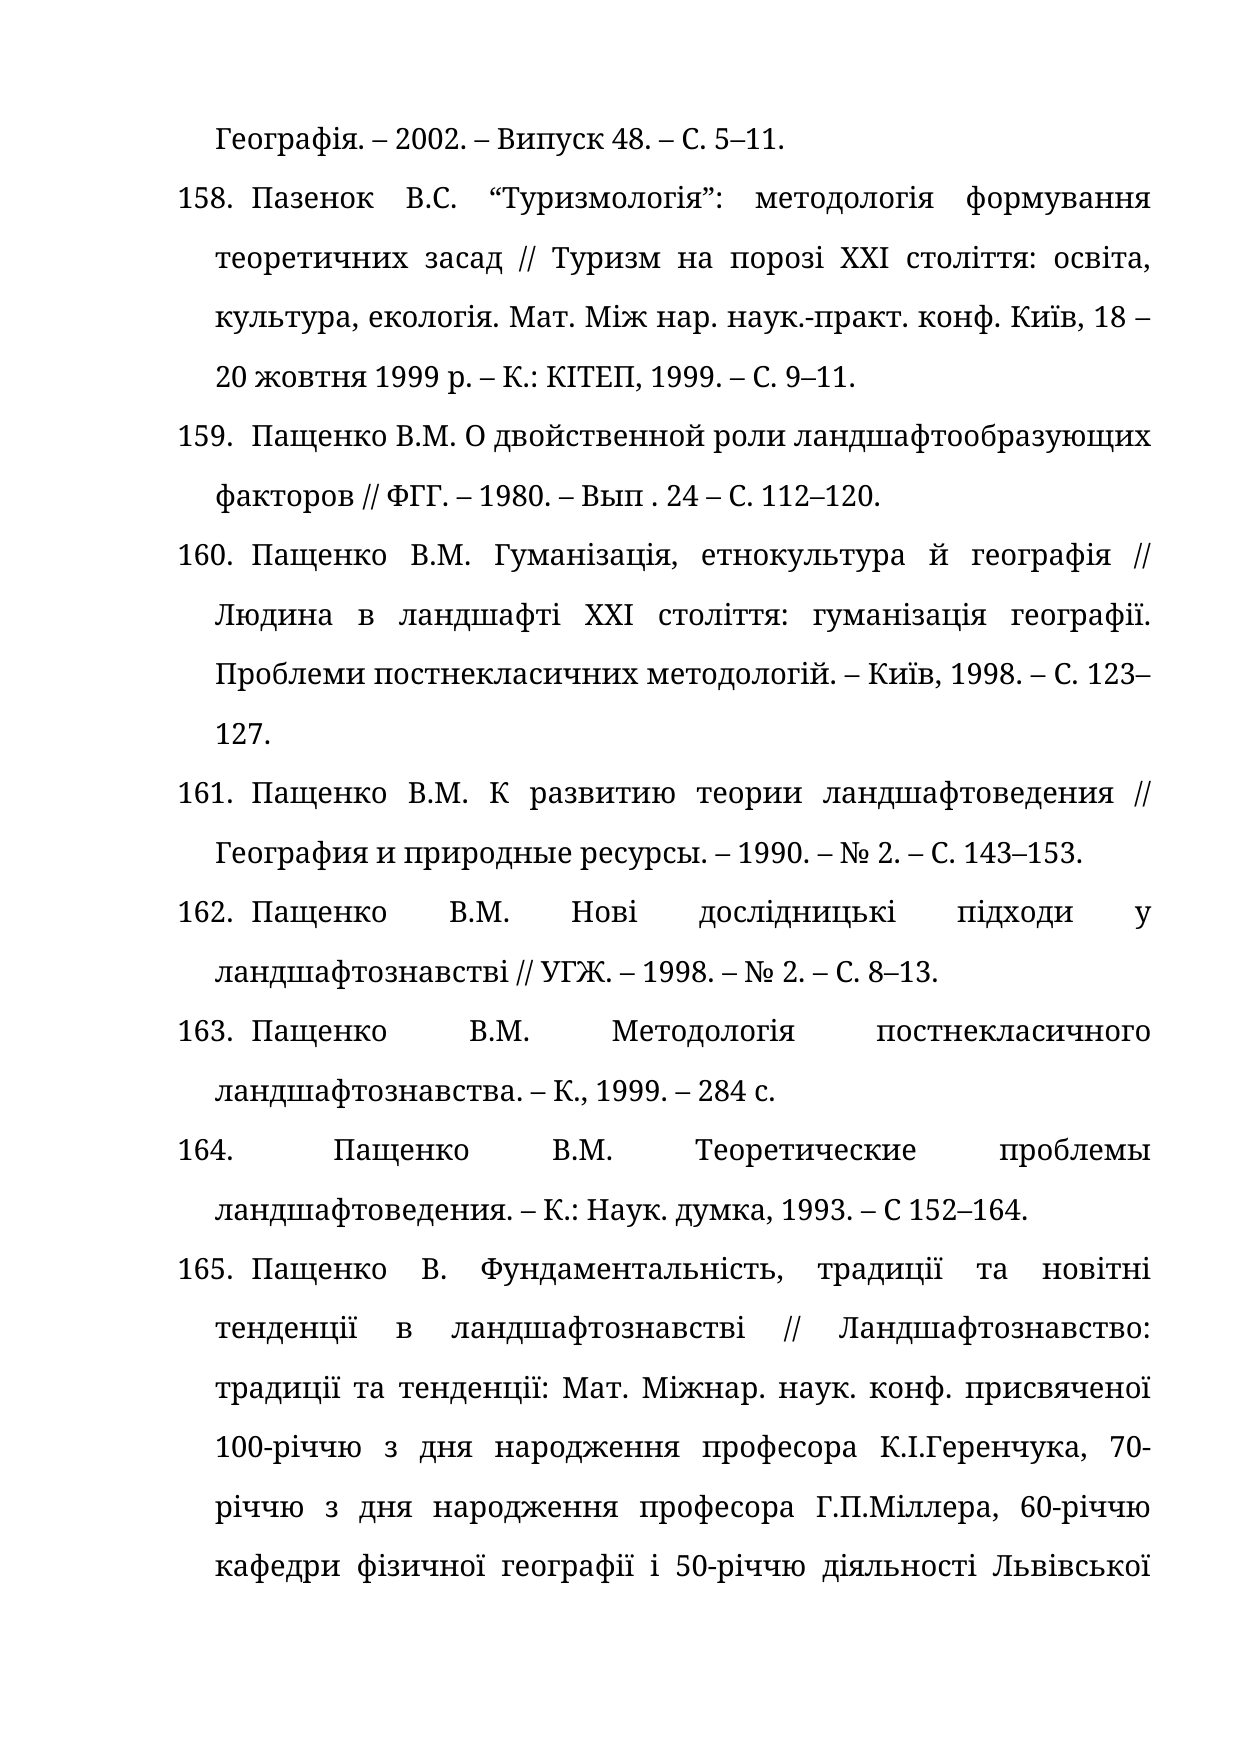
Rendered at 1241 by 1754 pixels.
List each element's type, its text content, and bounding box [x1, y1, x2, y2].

list Пащенко В.М. Нові дослідницькі підходи у ландшафтознавстві // УГЖ. – 1998. – № 2. – С. 8–13. [177, 891, 1152, 991]
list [177, 118, 1152, 158]
list Пащенко В.М. Методологія постнекласичного ландшафтознавства. – К., 1999. – 284 с. [177, 1010, 1152, 1109]
list Пащенко В.М. О двойственной роли ландшафтообразующих факторов // ФГГ. – 1980. – Вып . 24 – С. 112–120. [177, 416, 1152, 515]
list Пащенко В.М. Теоретические проблемы ландшафтоведения. – К.: Наук. думка, 1993. – С 152–164. [177, 1129, 1152, 1228]
list Пазенок В.С. “Туризмологія”: методологія формування теоретичних засад // Туризм на порозі ХХІ століття: освіта, культура, екологія. Мат. Між нар. наук.-практ. конф. Київ, 18 –20 жовтня 1999 р. – К.: КІТЕП, 1999. – С. 9–11. [177, 178, 1152, 396]
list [177, 1248, 1152, 1585]
list Пащенко В.М. Гуманізація, етнокультура й географія // Людина в ландшафті ХХІ століття: гуманізація географії. Проблеми постнекласичних методологій. – Київ, 1998. – С. 123–127. [177, 534, 1152, 753]
list Пащенко В.М. К развитию теории ландшафтоведения // География и природные ресурсы. – 1990. – № 2. – С. 143–153. [177, 772, 1152, 872]
